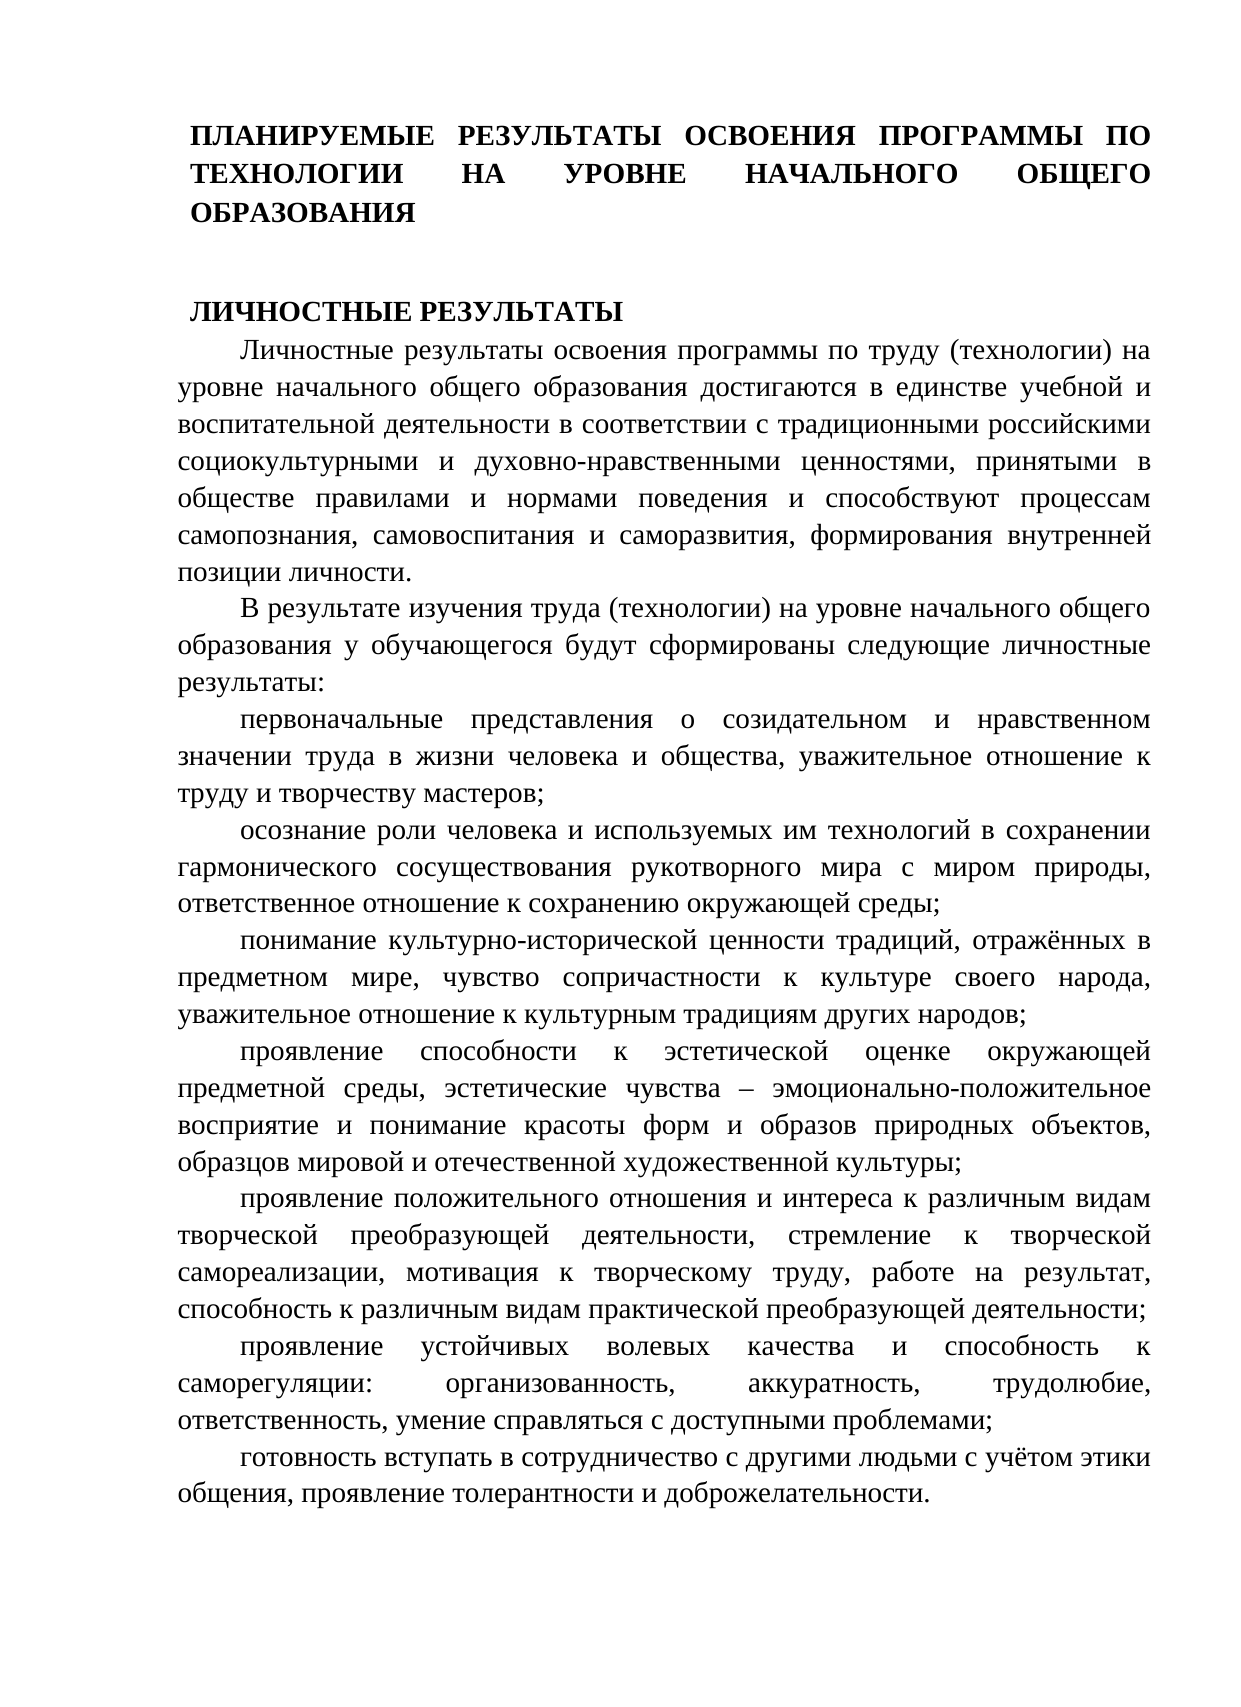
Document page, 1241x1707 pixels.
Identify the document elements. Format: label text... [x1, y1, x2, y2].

text В результате изучения труда (технологии) на уровне начального общего образования у обучающегося будут сформированы следующие личностные результаты: [177, 591, 1152, 698]
text понимание культурно-исторической ценности традиций, отражённых в предметном мире, чувство сопричастности к культуре своего народа, уважительное отношение к культурным традициям других народов; [177, 922, 1152, 1030]
text готовность вступать в сотрудничество с другими людьми с учётом этики общения, проявление толерантности и доброжелательности. [177, 1439, 1152, 1509]
text ПЛАНИРУЕМЫЕ РЕЗУЛЬТАТЫ ОСВОЕНИЯ ПРОГРАММЫ ПО ТЕХНОЛОГИИ НА УРОВНЕ НАЧАЛЬНОГО ОБЩЕГО ОБРАЗОВАНИЯ [190, 118, 1152, 229]
text осознание роли человека и используемых им технологий в сохранении гармонического сосуществования рукотворного мира с миром природы, ответственное отношение к сохранению окружающей среды; [177, 812, 1152, 919]
text проявление способности к эстетической оценке окружающей предметной среды, эстетические чувства – эмоционально-положительное восприятие и понимание красоты форм и образов природных объектов, образцов мировой и отечественной художественной культуры; [177, 1033, 1152, 1177]
text проявление положительного отношения и интереса к различным видам творческой преобразующей деятельности, стремление к творческой самореализации, мотивация к творческому труду, работе на результат, способность к различным видам практической преобразующей деятельности; [177, 1181, 1152, 1325]
text проявление устойчивых волевых качества и способность к саморегуляции: организованность, аккуратность, трудолюбие, ответственность, умение справляться с доступными проблемами; [177, 1328, 1152, 1435]
text ЛИЧНОСТНЫЕ РЕЗУЛЬТАТЫ [190, 294, 1152, 327]
text Личностные результаты освоения программы по труду (технологии) на уровне начального общего образования достигаются в единстве учебной и воспитательной деятельности в соответствии с традиционными российскими социокультурными и духовно-нравственными ценностями, принятыми в обществе правилами и нормами поведения и способствуют процессам самопознания, самовоспитания и саморазвития, формирования внутренней позиции личности. [177, 332, 1152, 587]
text первоначальные представления о созидательном и нравственном значении труда в жизни человека и общества, уважительное отношение к труду и творчеству мастеров; [177, 701, 1152, 808]
